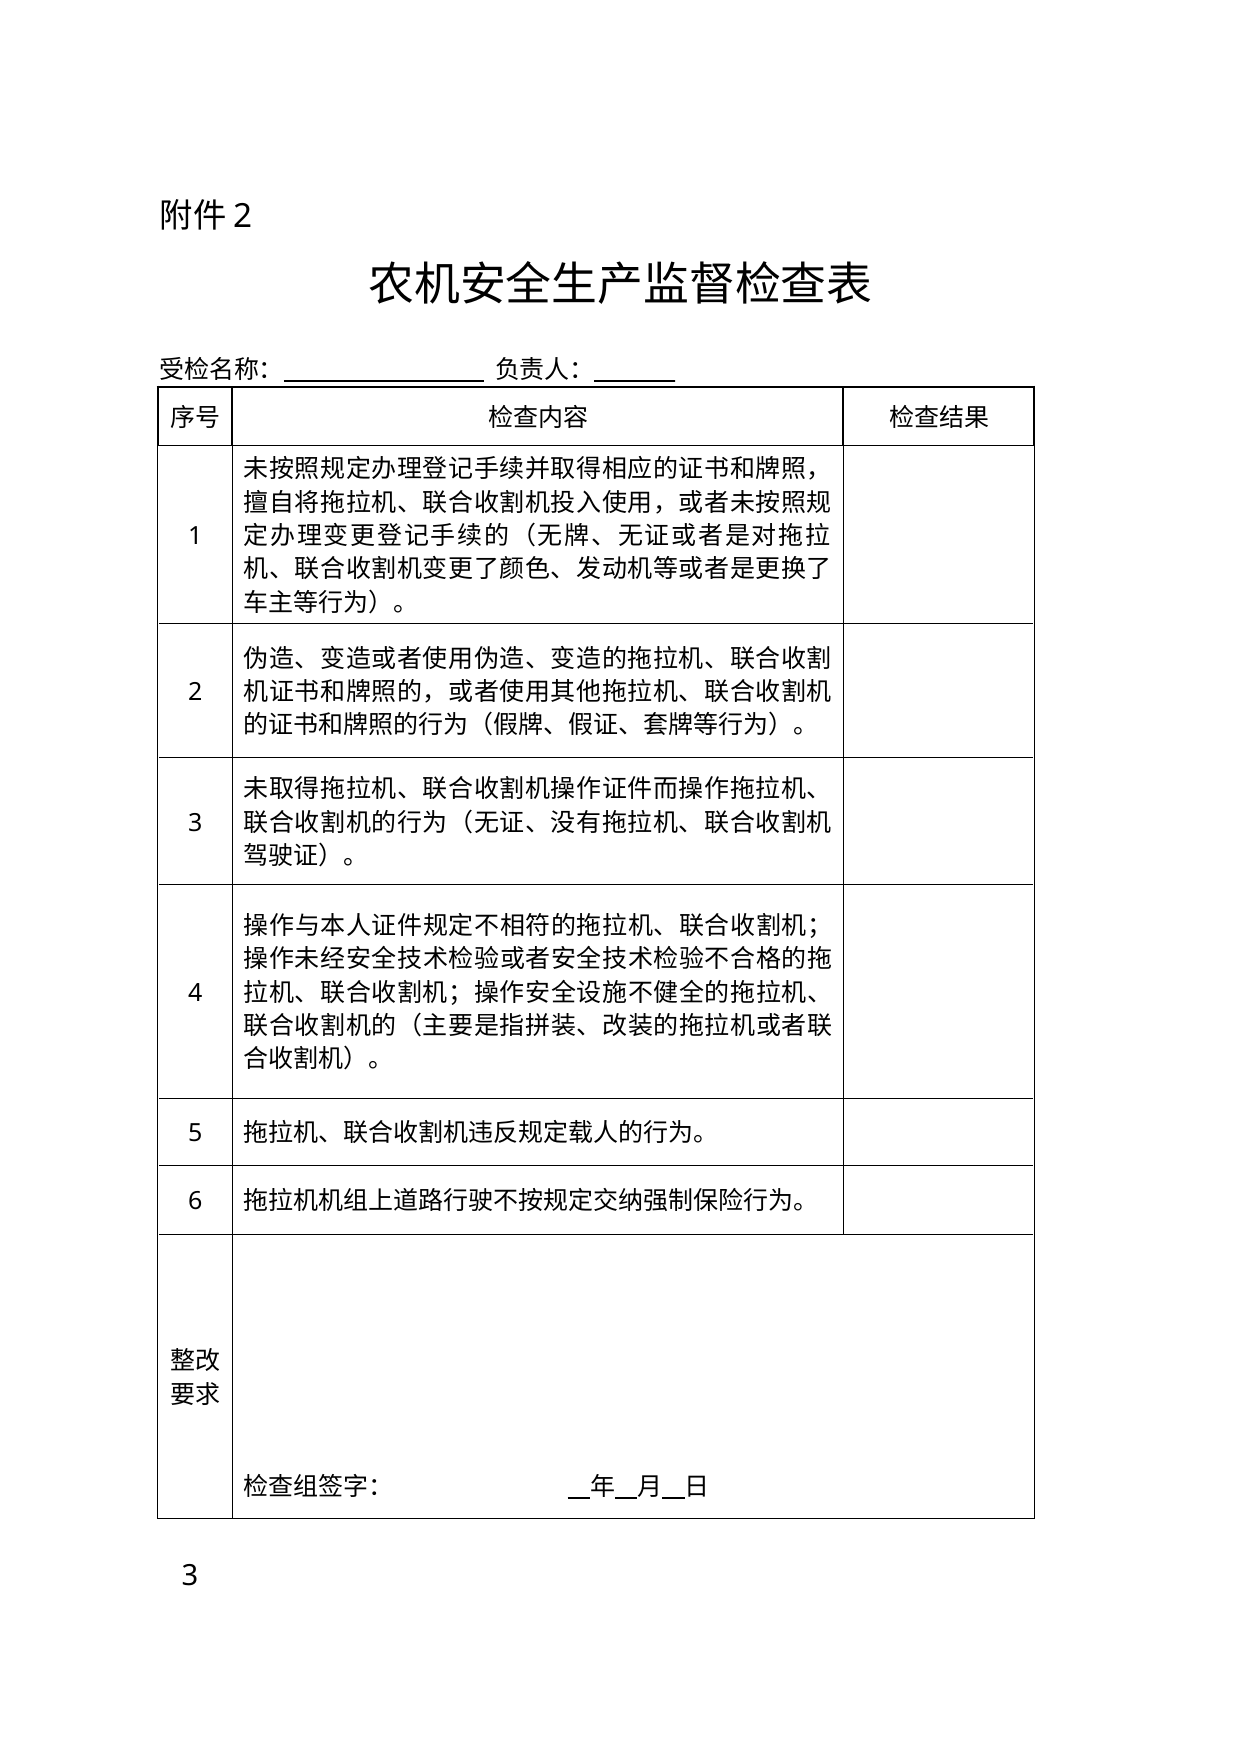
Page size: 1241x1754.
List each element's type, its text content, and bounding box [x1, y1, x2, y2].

table_cell [844, 757, 1034, 884]
table_cell 拖拉机、联合收割机违反规定载人的行为。 [233, 1099, 843, 1165]
table_cell [844, 446, 1034, 623]
table_cell 6 [158, 1165, 232, 1233]
text 农机安全生产监督检查表 [159, 254, 1081, 312]
table_cell [844, 1165, 1034, 1233]
table_cell [844, 623, 1034, 757]
table_cell 1 [158, 446, 232, 623]
table_cell 5 [158, 1098, 232, 1165]
table_cell 操作与本人证件规定不相符的拖拉机、联合收割机；操作未经安全技术检验或者安全技术检验不合格的拖拉机、联合收割机；操作安全设施不健全的拖拉机、联合收割机的（主要是指拼装、改装的拖拉机或者联合收割机）。 [233, 885, 843, 1097]
table_cell 检查组签字： 年 月 日 [233, 1234, 1034, 1518]
text 受检名称： 负责人： [159, 349, 1081, 386]
table_cell [844, 1098, 1034, 1165]
table_cell 伪造、变造或者使用伪造、变造的拖拉机、联合收割机证书和牌照的，或者使用其他拖拉机、联合收割机的证书和牌照的行为（假牌、假证、套牌等行为）。 [233, 624, 843, 757]
table_header 序号 [159, 388, 231, 445]
table_cell [844, 884, 1034, 1097]
table_cell 未按照规定办理登记手续并取得相应的证书和牌照，擅自将拖拉机、联合收割机投入使用，或者未按照规定办理变更登记手续的（无牌、无证或者是对拖拉机、联合收割机变更了颜色、发动机等或者是更换了车主等行为）。 [233, 446, 843, 623]
table_header 检查内容 [233, 388, 842, 445]
text 附件2 [159, 189, 1081, 237]
table_cell 3 [158, 757, 232, 884]
table_cell 整改要求 [158, 1234, 232, 1518]
table_cell 拖拉机机组上道路行驶不按规定交纳强制保险行为。 [233, 1166, 843, 1233]
table_cell 未取得拖拉机、联合收割机操作证件而操作拖拉机、联合收割机的行为（无证、没有拖拉机、联合收割机驾驶证）。 [233, 758, 843, 884]
table_cell 2 [158, 623, 232, 757]
table_header 检查结果 [844, 388, 1033, 445]
table_cell 4 [158, 884, 232, 1097]
